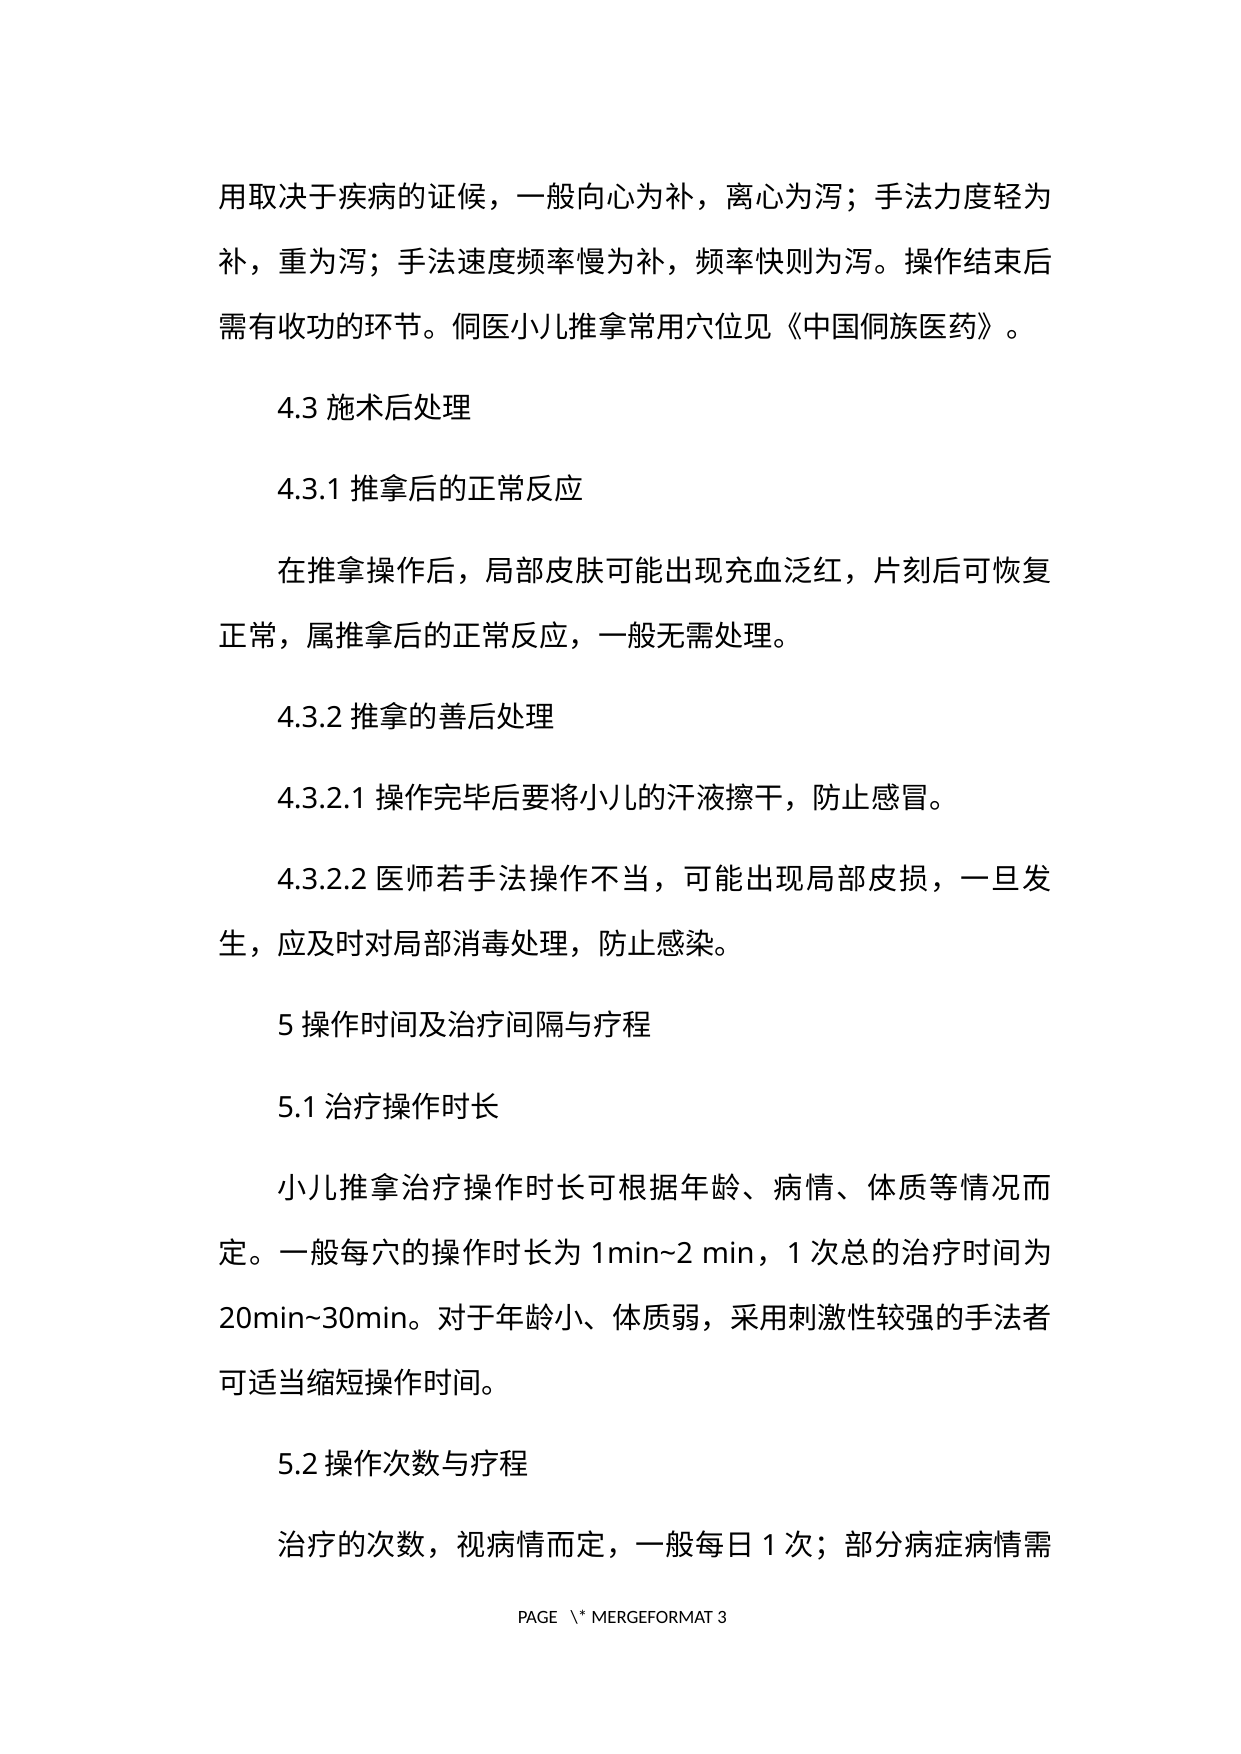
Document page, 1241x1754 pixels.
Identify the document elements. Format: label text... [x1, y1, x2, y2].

text 5 操作时间及治疗间隔与疗程 [219, 991, 1053, 1056]
text 5.2操作次数与疗程 [219, 1429, 1053, 1494]
text 4.3.2.2医师若手法操作不当，可能出现局部皮损，一旦发生，应及时对局部消毒处理，防止感染。 [219, 844, 1053, 974]
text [219, 162, 1053, 357]
text 4.3 施术后处理 [219, 373, 1053, 438]
text 小儿推拿治疗操作时长可根据年龄、病情、体质等情况而定。一般每穴的操作时长为1min~2 min，1次总的治疗时间为20min~30min。对于年龄小、体质弱，采用刺激性较强的手法者可适当缩短操作时间。 [219, 1153, 1053, 1413]
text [219, 1511, 1053, 1576]
text 在推拿操作后，局部皮肤可能出现充血泛红，片刻后可恢复正常，属推拿后的正常反应，一般无需处理。 [219, 536, 1053, 666]
text 4.3.2.1 操作完毕后要将小儿的汗液擦干，防止感冒。 [219, 763, 1053, 828]
text 4.3.2 推拿的善后处理 [219, 682, 1053, 747]
text 5.1治疗操作时长 [219, 1072, 1053, 1137]
text 4.3.1 推拿后的正常反应 [219, 454, 1053, 519]
